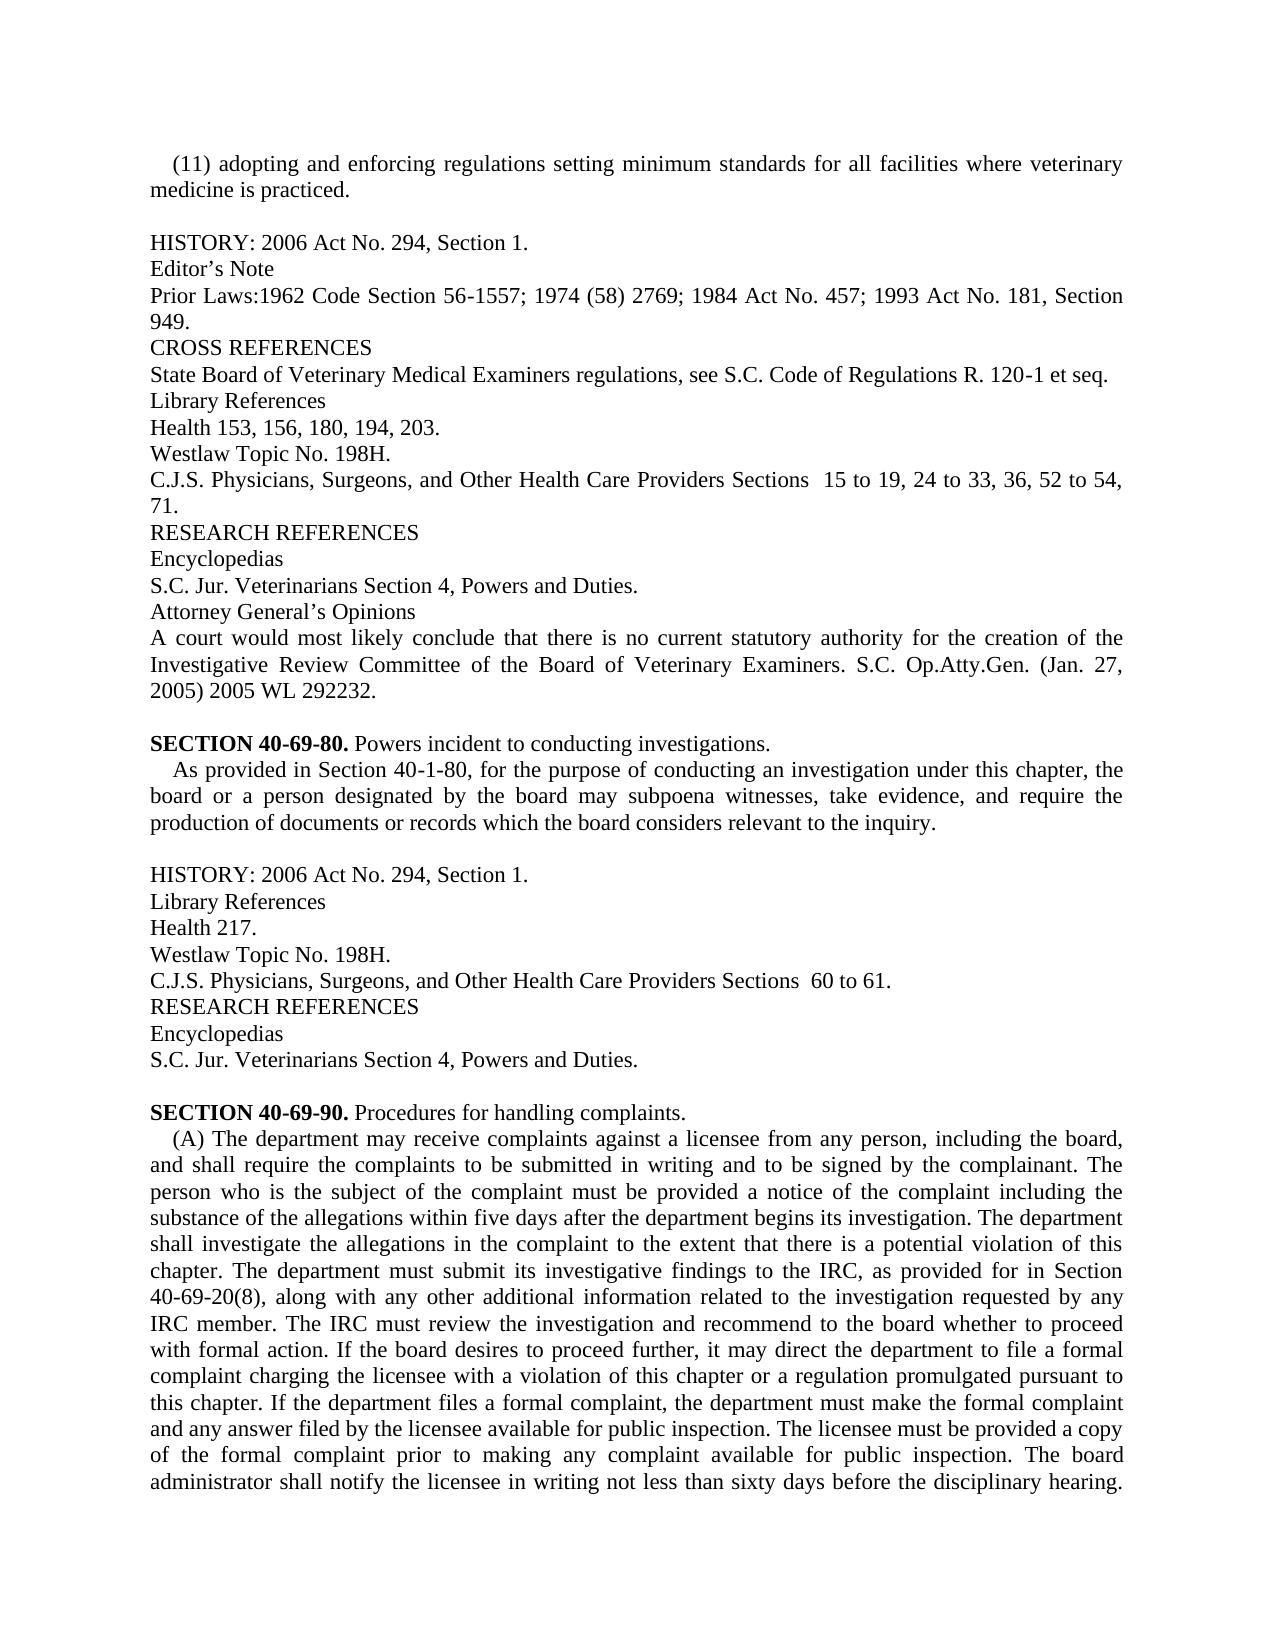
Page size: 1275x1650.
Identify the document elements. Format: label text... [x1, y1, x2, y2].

text Westlaw Topic No. 198H. [150, 941, 1125, 967]
text RESEARCH REFERENCES [150, 993, 1125, 1020]
text C.J.S. Physicians, Surgeons, and Other Health Care Providers Sections 15 to 19, 24 to 33, 36, 52 to 54, 71. [150, 466, 1125, 519]
text HISTORY: 2006 Act No. 294, Section 1. [150, 229, 1125, 255]
text Encyclopedias [150, 1020, 1125, 1046]
text S.C. Jur. Veterinarians Section 4, Powers and Duties. [150, 1046, 1125, 1072]
text SECTION 40-69-80. Powers incident to conducting investigations. [150, 730, 1125, 756]
text Encyclopedias [150, 545, 1125, 572]
text SECTION 40-69-90. Procedures for handling complaints. [150, 1099, 1125, 1125]
text CROSS REFERENCES [150, 334, 1125, 361]
text Prior Laws:1962 Code Section 56-1557; 1974 (58) 2769; 1984 Act No. 457; 1993 Act No. 181, Section 949. [150, 282, 1125, 334]
text A court would most likely conclude that there is no current statutory authority for the creation of the Investigative Review Committee of the Board of Veterinary Examiners. S.C. Op.Atty.Gen. (Jan. 27, 2005) 2005 WL 292232. [150, 624, 1125, 703]
text Attorney General’s Opinions [150, 598, 1125, 624]
text (11) adopting and enforcing regulations setting minimum standards for all facilities where veterinary medicine is practiced. [150, 150, 1125, 203]
text RESEARCH REFERENCES [150, 519, 1125, 545]
text Editor’s Note [150, 255, 1125, 282]
text Health 217. [150, 914, 1125, 941]
text Health 153, 156, 180, 194, 203. [150, 413, 1125, 440]
text S.C. Jur. Veterinarians Section 4, Powers and Duties. [150, 572, 1125, 598]
text HISTORY: 2006 Act No. 294, Section 1. [150, 862, 1125, 888]
text C.J.S. Physicians, Surgeons, and Other Health Care Providers Sections 60 to 61. [150, 967, 1125, 993]
text Library References [150, 387, 1125, 413]
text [150, 1125, 1125, 1494]
text State Board of Veterinary Medical Examiners regulations, see S.C. Code of Regulations R. 120-1 et seq. [150, 361, 1125, 387]
text As provided in Section 40-1-80, for the purpose of conducting an investigation under this chapter, the board or a person designated by the board may subpoena witnesses, take evidence, and require the production of documents or records which the board considers relevant to the inquiry. [150, 756, 1125, 835]
text Library References [150, 888, 1125, 914]
text Westlaw Topic No. 198H. [150, 440, 1125, 466]
